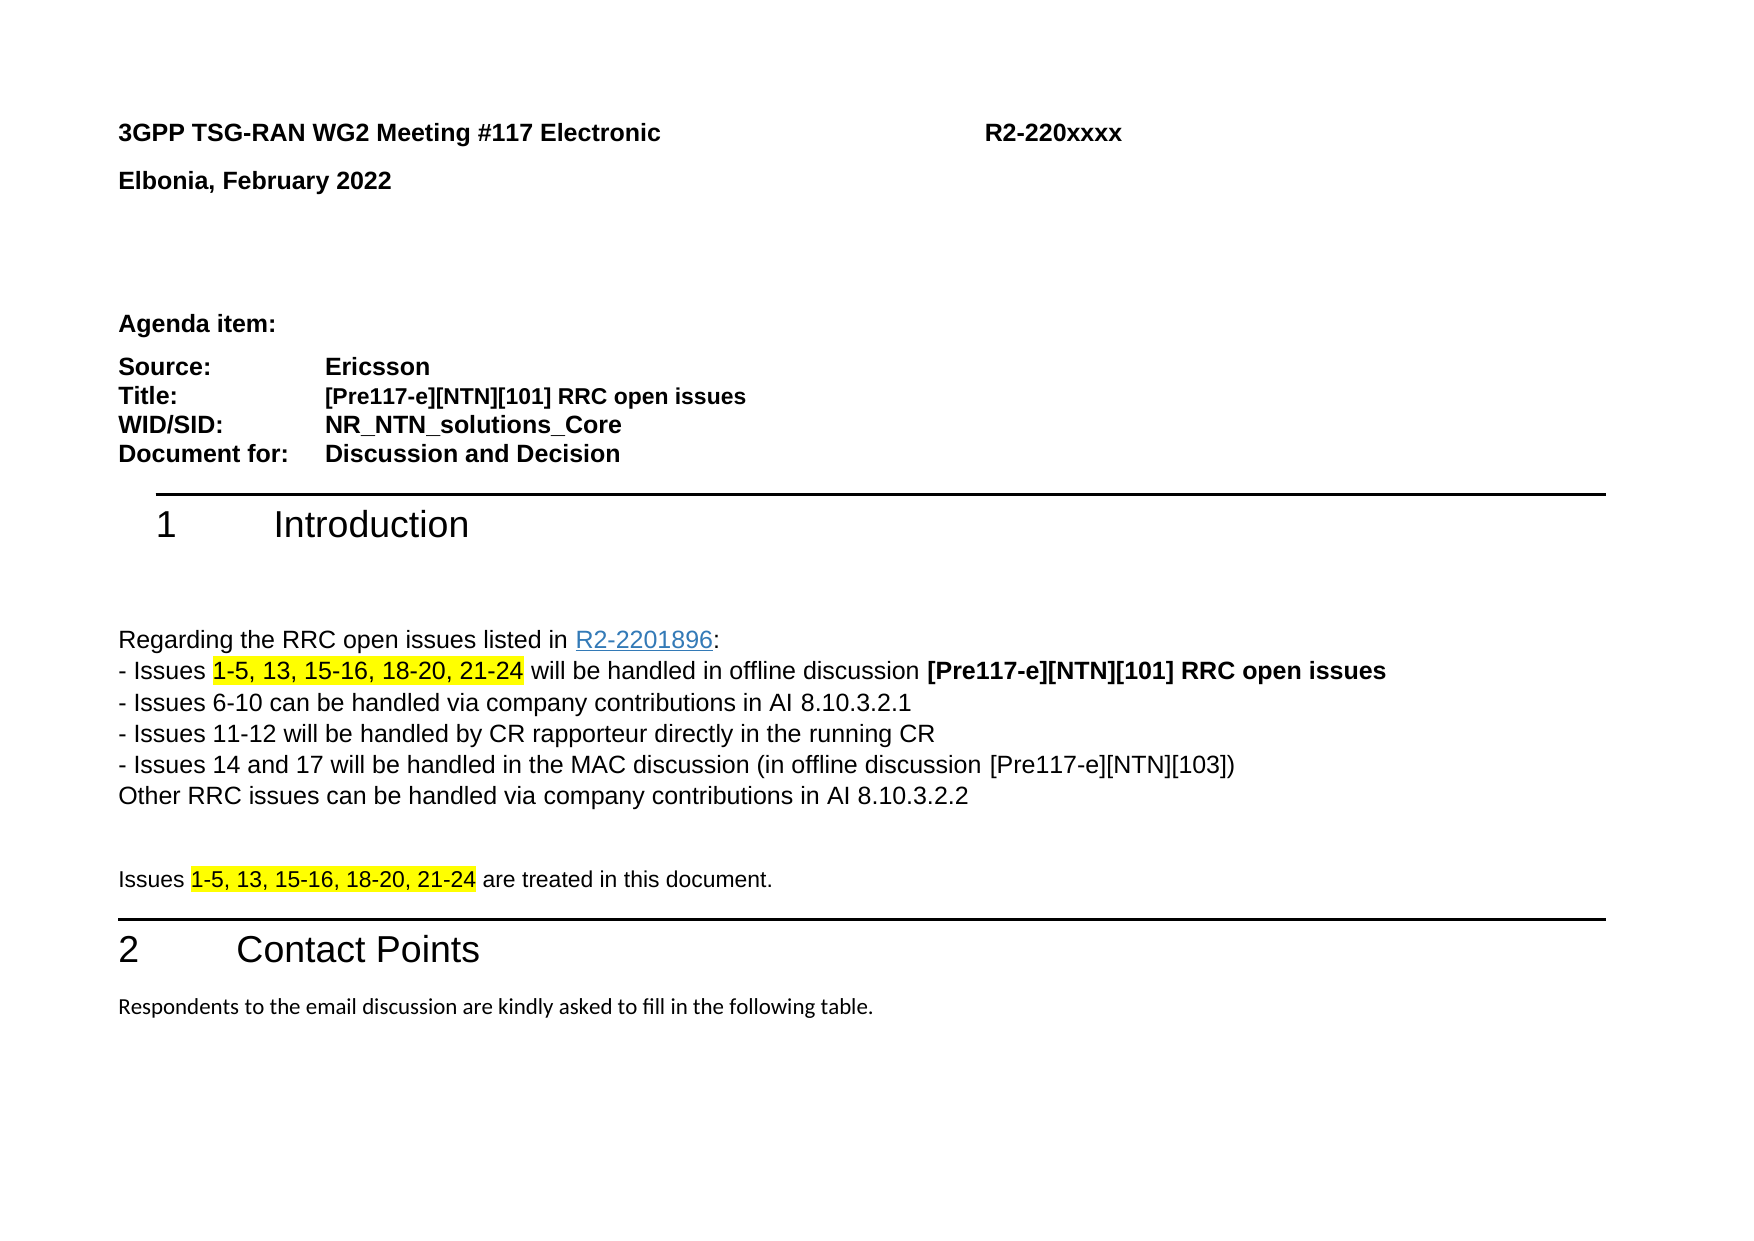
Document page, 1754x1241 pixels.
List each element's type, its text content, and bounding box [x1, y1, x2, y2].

text Elbonia, February 2022 [118, 166, 1606, 194]
text Regarding the RRC open issues listed in R2-2201896: [118, 623, 1606, 654]
text Respondents to the email discussion are kindly asked to fill in the following table. [118, 992, 1606, 1020]
text Title: [Pre117-e][NTN][101] RRC open issues [118, 381, 1606, 410]
text Issues 1-5, 13, 15-16, 18-20, 21-24 are treated in this document. [476, 866, 1606, 892]
text 3GPP TSG-RAN WG2 Meeting #117 Electronic R2-220xxxx [118, 118, 1606, 147]
text Agenda item: [118, 309, 1606, 338]
subtitle 2 Contact Points [118, 921, 1606, 970]
text Document for: Discussion and Decision [118, 439, 1606, 467]
text Other RRC issues can be handled via company contributions in AI 8.10.3.2.2 [118, 779, 1606, 810]
text WID/SID: NR_NTN_solutions_Core [118, 410, 1606, 439]
text - Issues 1-5, 13, 15-16, 18-20, 21-24 will be handled in offline discussion [Pre117-e][NTN][101] RRC open issues [118, 654, 1606, 685]
subtitle Introduction [156, 496, 1606, 545]
text - Issues 6-10 can be handled via company contributions in AI 8.10.3.2.1 [118, 685, 1606, 716]
text - Issues 14 and 17 will be handled in the MAC discussion (in offline discussion [Pre117-e][NTN][103]) [118, 748, 1606, 779]
text Source: Ericsson [118, 352, 1606, 381]
text - Issues 11-12 will be handled by CR rapporteur directly in the running CR [118, 716, 1606, 748]
